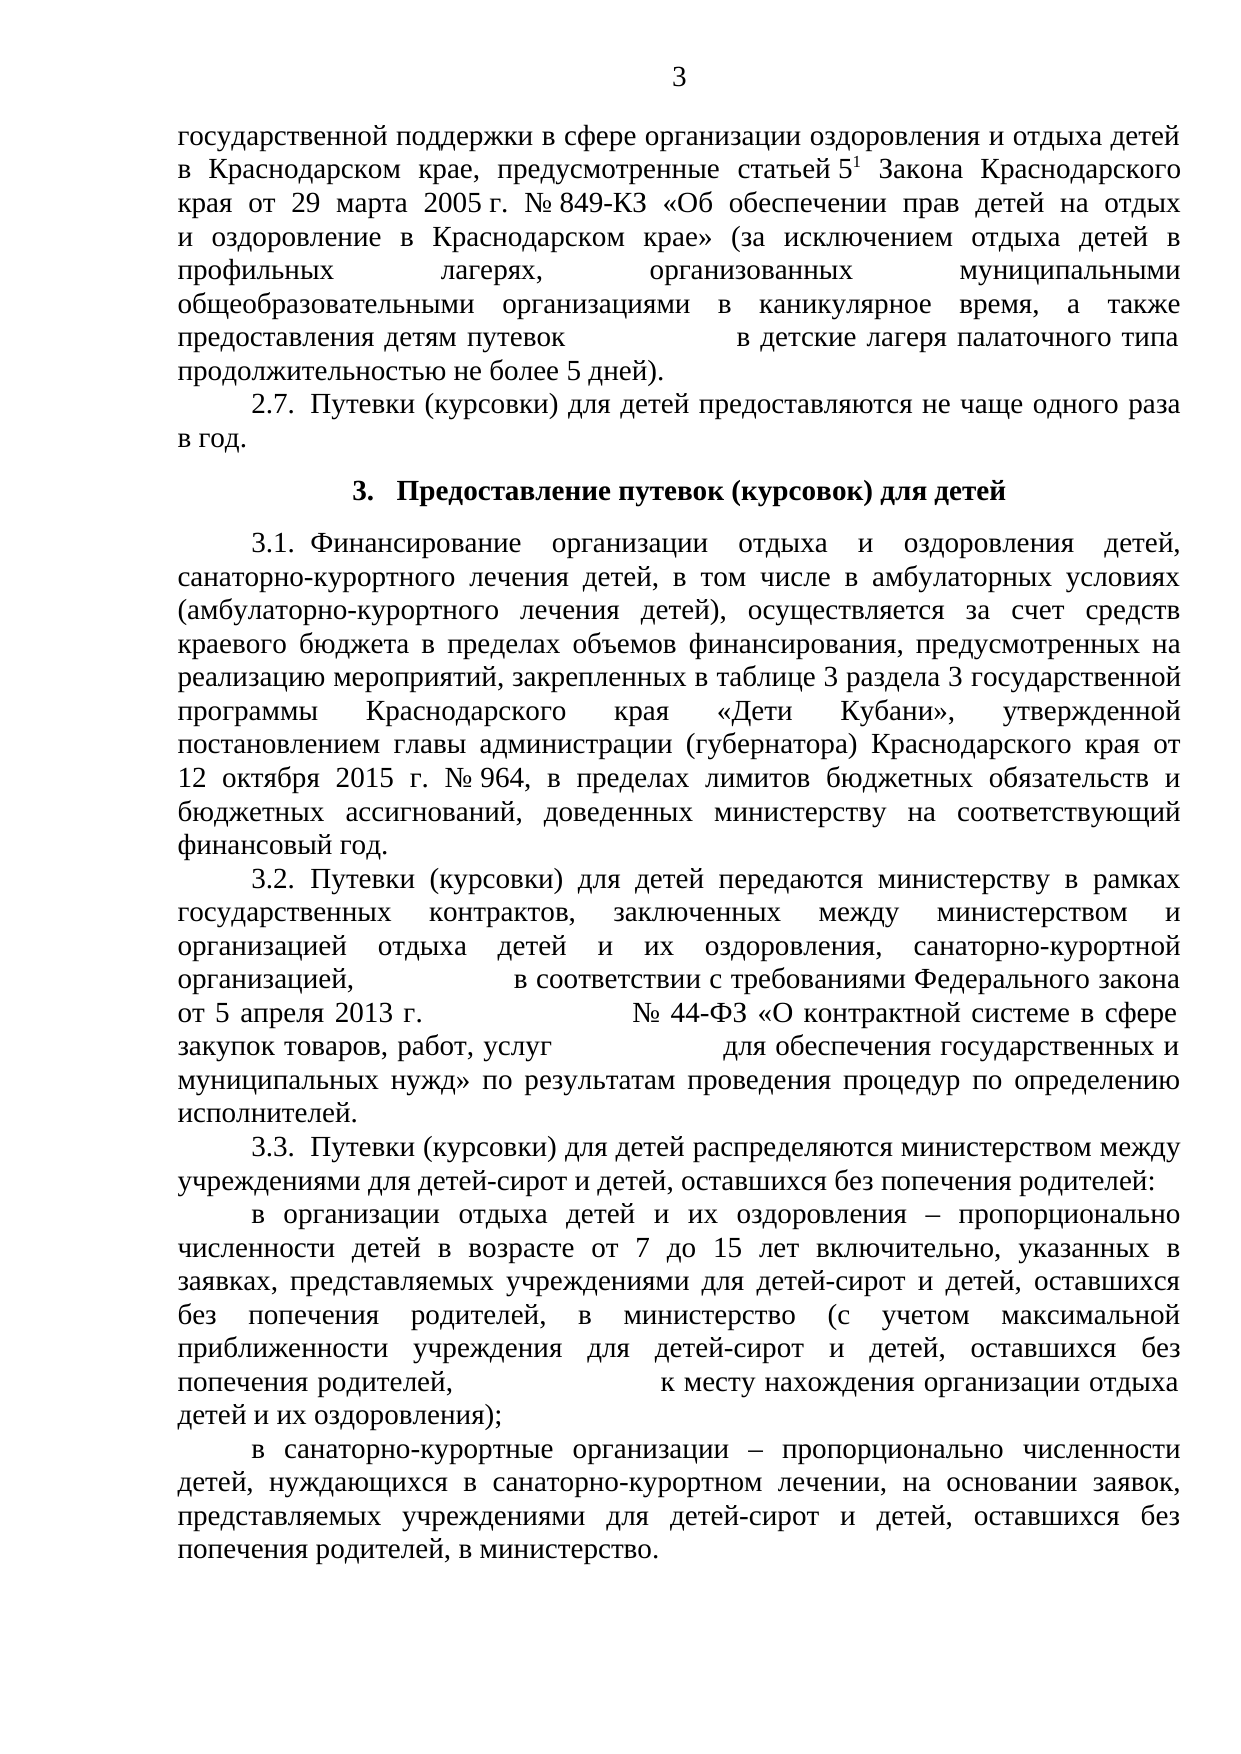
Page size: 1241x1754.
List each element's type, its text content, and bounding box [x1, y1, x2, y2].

text в санаторно-курортные организации – пропорционально численности детей, нуждающихся в санаторно-курортном лечении, на основании заявок, представляемых учреждениями для детей-сирот и детей, оставшихся без попечения родителей, в министерство. [177, 1431, 1181, 1565]
list Предоставление путевок (курсовок) для детей [177, 473, 1181, 506]
text в организации отдыха детей и их оздоровления – пропорционально численности детей в возрасте от 7 до 15 лет включительно, указанных в заявках, представляемых учреждениями для детей-сирот и детей, оставшихся без попечения родителей, в министерство (с учетом максимальной приближенности учреждения для детей-сирот и детей, оставшихся без попечения родителей, к месту нахождения организации отдыха детей и их оздоровления); [177, 1196, 1181, 1431]
list Путевки (курсовки) для детей передаются министерству в рамках государственных контрактов, заключенных между министерством и организацией отдыха детей и их оздоровления, санаторно-курортной организацией, в соответствии с требованиями Федерального закона от 5 апреля 2013 г. № 44-ФЗ «О контрактной системе в сфере закупок товаров, работ, услуг для обеспечения государственных и муниципальных нужд» по результатам проведения процедур по определению исполнителей. [177, 861, 1181, 1129]
list Путевки (курсовки) для детей предоставляются не чаще одного раза в год. [177, 386, 1181, 453]
list Путевки (курсовки) для детей распределяются министерством между учреждениями для детей-сирот и детей, оставшихся без попечения родителей: [177, 1129, 1181, 1196]
list Финансирование организации отдыха и оздоровления детей, санаторно-курортного лечения детей, в том числе в амбулаторных условиях (амбулаторно-курортного лечения детей), осуществляется за счет средств краевого бюджета в пределах объемов финансирования, предусмотренных на реализацию мероприятий, закрепленных в таблице 3 раздела 3 государственной программы Краснодарского края «Дети Кубани», утвержденной постановлением главы администрации (губернатора) Краснодарского края от 12 октября 2015 г. № 964, в пределах лимитов бюджетных обязательств и бюджетных ассигнований, доведенных министерству на соответствующий финансовый год. [177, 525, 1181, 861]
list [177, 118, 1181, 386]
